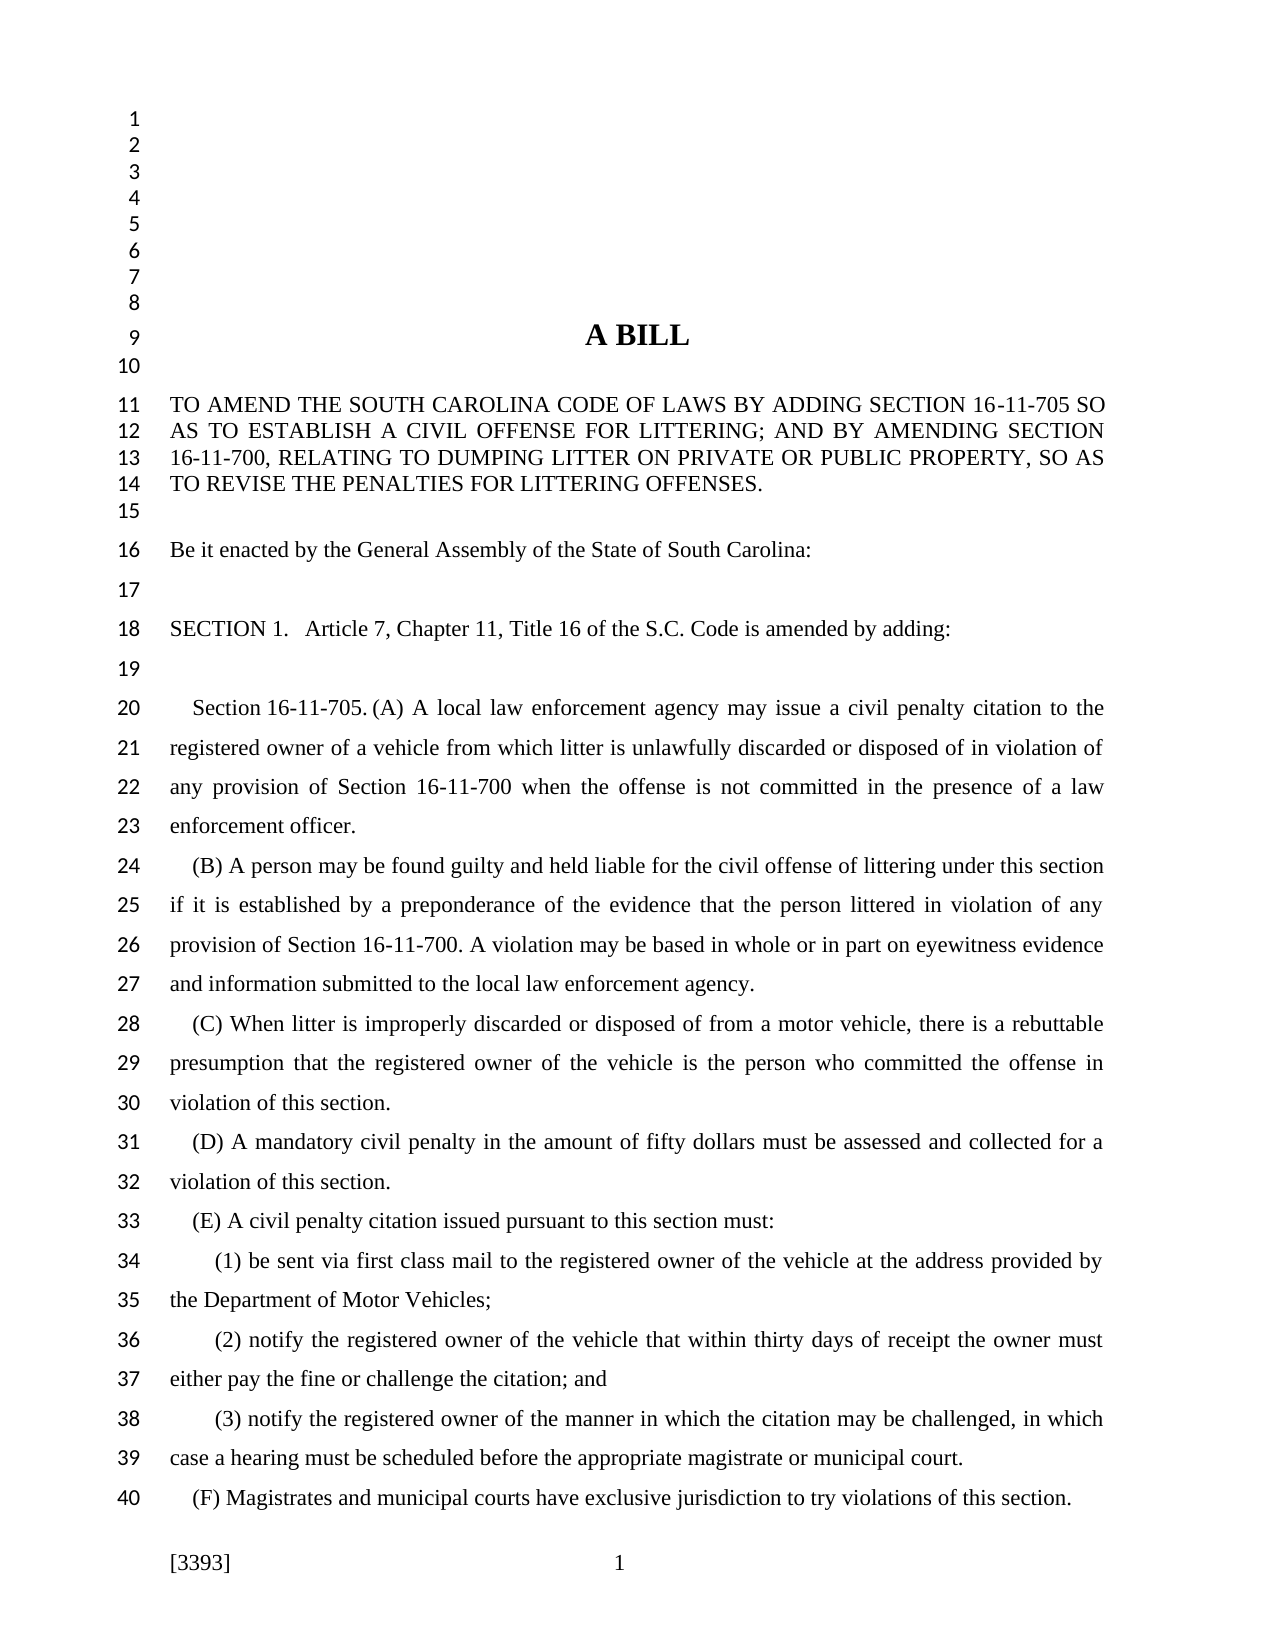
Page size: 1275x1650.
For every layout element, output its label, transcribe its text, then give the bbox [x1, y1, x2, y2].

text Section 16‑11‑705. (A) A local law enforcement agency may issue a civil penalty citation to the registered owner of a vehicle from which litter is unlawfully discarded or disposed of in violation of any provision of Section 16‑11‑700 when the offense is not committed in the presence of a law enforcement officer. [169, 694, 1106, 839]
text Be it enacted by the General Assembly of the State of South Carolina: [169, 536, 1106, 562]
text A bill [169, 316, 1106, 352]
text SECTION 1. Article 7, Chapter 11, Title 16 of the S.C. Code is amended by adding: [169, 615, 1106, 641]
text (F) Magistrates and municipal courts have exclusive jurisdiction to try violations of this section. [169, 1484, 1106, 1510]
text (C) When litter is improperly discarded or disposed of from a motor vehicle, there is a rebuttable presumption that the registered owner of the vehicle is the person who committed the offense in violation of this section. [169, 1010, 1106, 1115]
text (D) A mandatory civil penalty in the amount of fifty dollars must be assessed and collected for a violation of this section. [169, 1128, 1106, 1194]
text (3) notify the registered owner of the manner in which the citation may be challenged, in which case a hearing must be scheduled before the appropriate magistrate or municipal court. [169, 1405, 1106, 1471]
text (B) A person may be found guilty and held liable for the civil offense of littering under this section if it is established by a preponderance of the evidence that the person littered in violation of any provision of Section 16‑11‑700. A violation may be based in whole or in part on eyewitness evidence and information submitted to the local law enforcement agency. [169, 852, 1106, 997]
text (1) be sent via first class mail to the registered owner of the vehicle at the address provided by the Department of Motor Vehicles; [169, 1247, 1106, 1313]
text (2) notify the registered owner of the vehicle that within thirty days of receipt the owner must either pay the fine or challenge the citation; and [169, 1326, 1106, 1392]
text (E) A civil penalty citation issued pursuant to this section must: [169, 1207, 1106, 1234]
